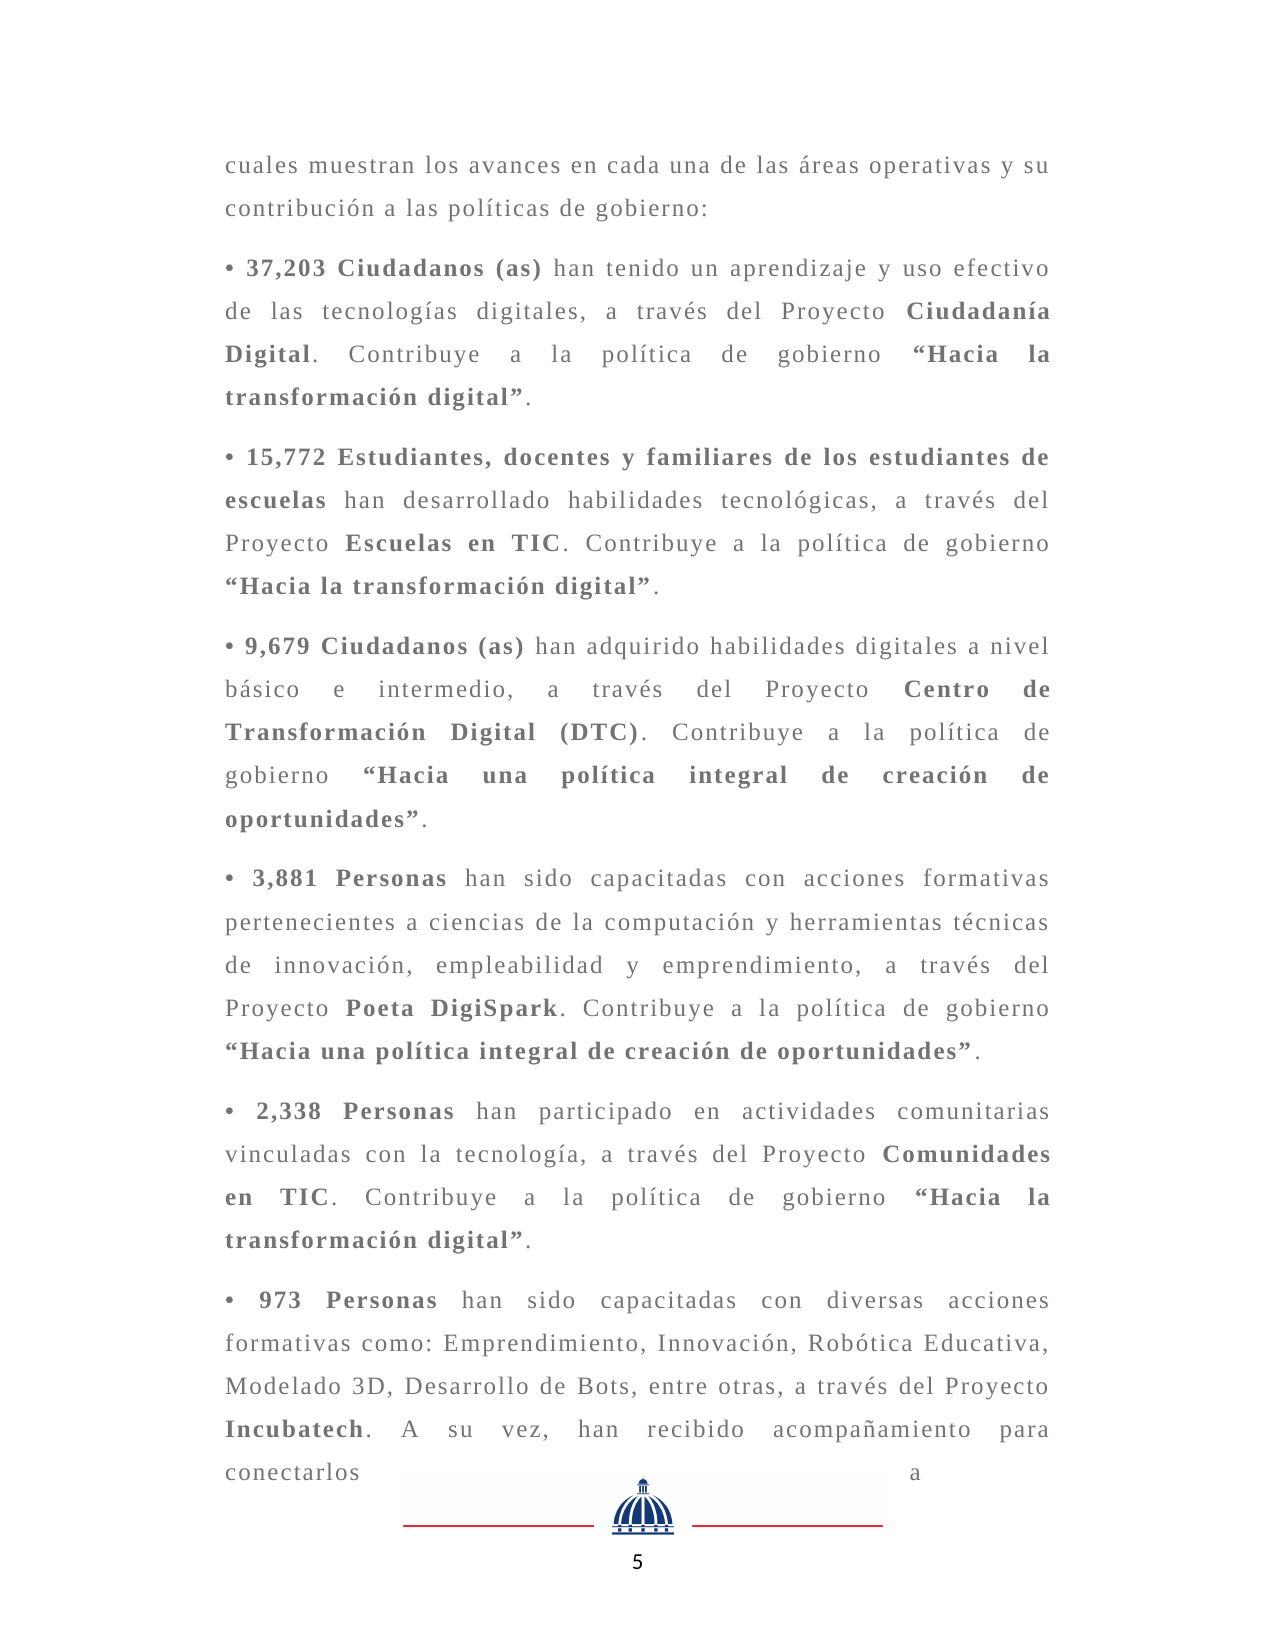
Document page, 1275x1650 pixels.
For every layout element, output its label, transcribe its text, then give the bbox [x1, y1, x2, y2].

text • 37,203 Ciudadanos (as) han tenido un aprendizaje y uso efectivo de las tecnologías digitales, a través del Proyecto Ciudadanía Digital. Contribuye a la política de gobierno “Hacia la transformación digital”. [225, 253, 1050, 411]
text • 3,881 Personas han sido capacitadas con acciones formativas pertenecientes a ciencias de la computación y herramientas técnicas de innovación, empleabilidad y emprendimiento, a través del Proyecto Poeta DigiSpark. Contribuye a la política de gobierno “Hacia una política integral de creación de oportunidades”. [225, 863, 1050, 1065]
text • 2,338 Personas han participado en actividades comunitarias vinculadas con la tecnología, a través del Proyecto Comunidades en TIC. Contribuye a la política de gobierno “Hacia la transformación digital”. [225, 1096, 1050, 1254]
text • 9,679 Ciudadanos (as) han adquirido habilidades digitales a nivel básico e intermedio, a través del Proyecto Centro de Transformación Digital (DTC). Contribuye a la política de gobierno “Hacia una política integral de creación de oportunidades”. [225, 631, 1050, 832]
picture [399, 1486, 891, 1540]
text • 15,772 Estudiantes, docentes y familiares de los estudiantes de escuelas han desarrollado habilidades tecnológicas, a través del Proyecto Escuelas en TIC. Contribuye a la política de gobierno “Hacia la transformación digital”. [225, 442, 1050, 600]
